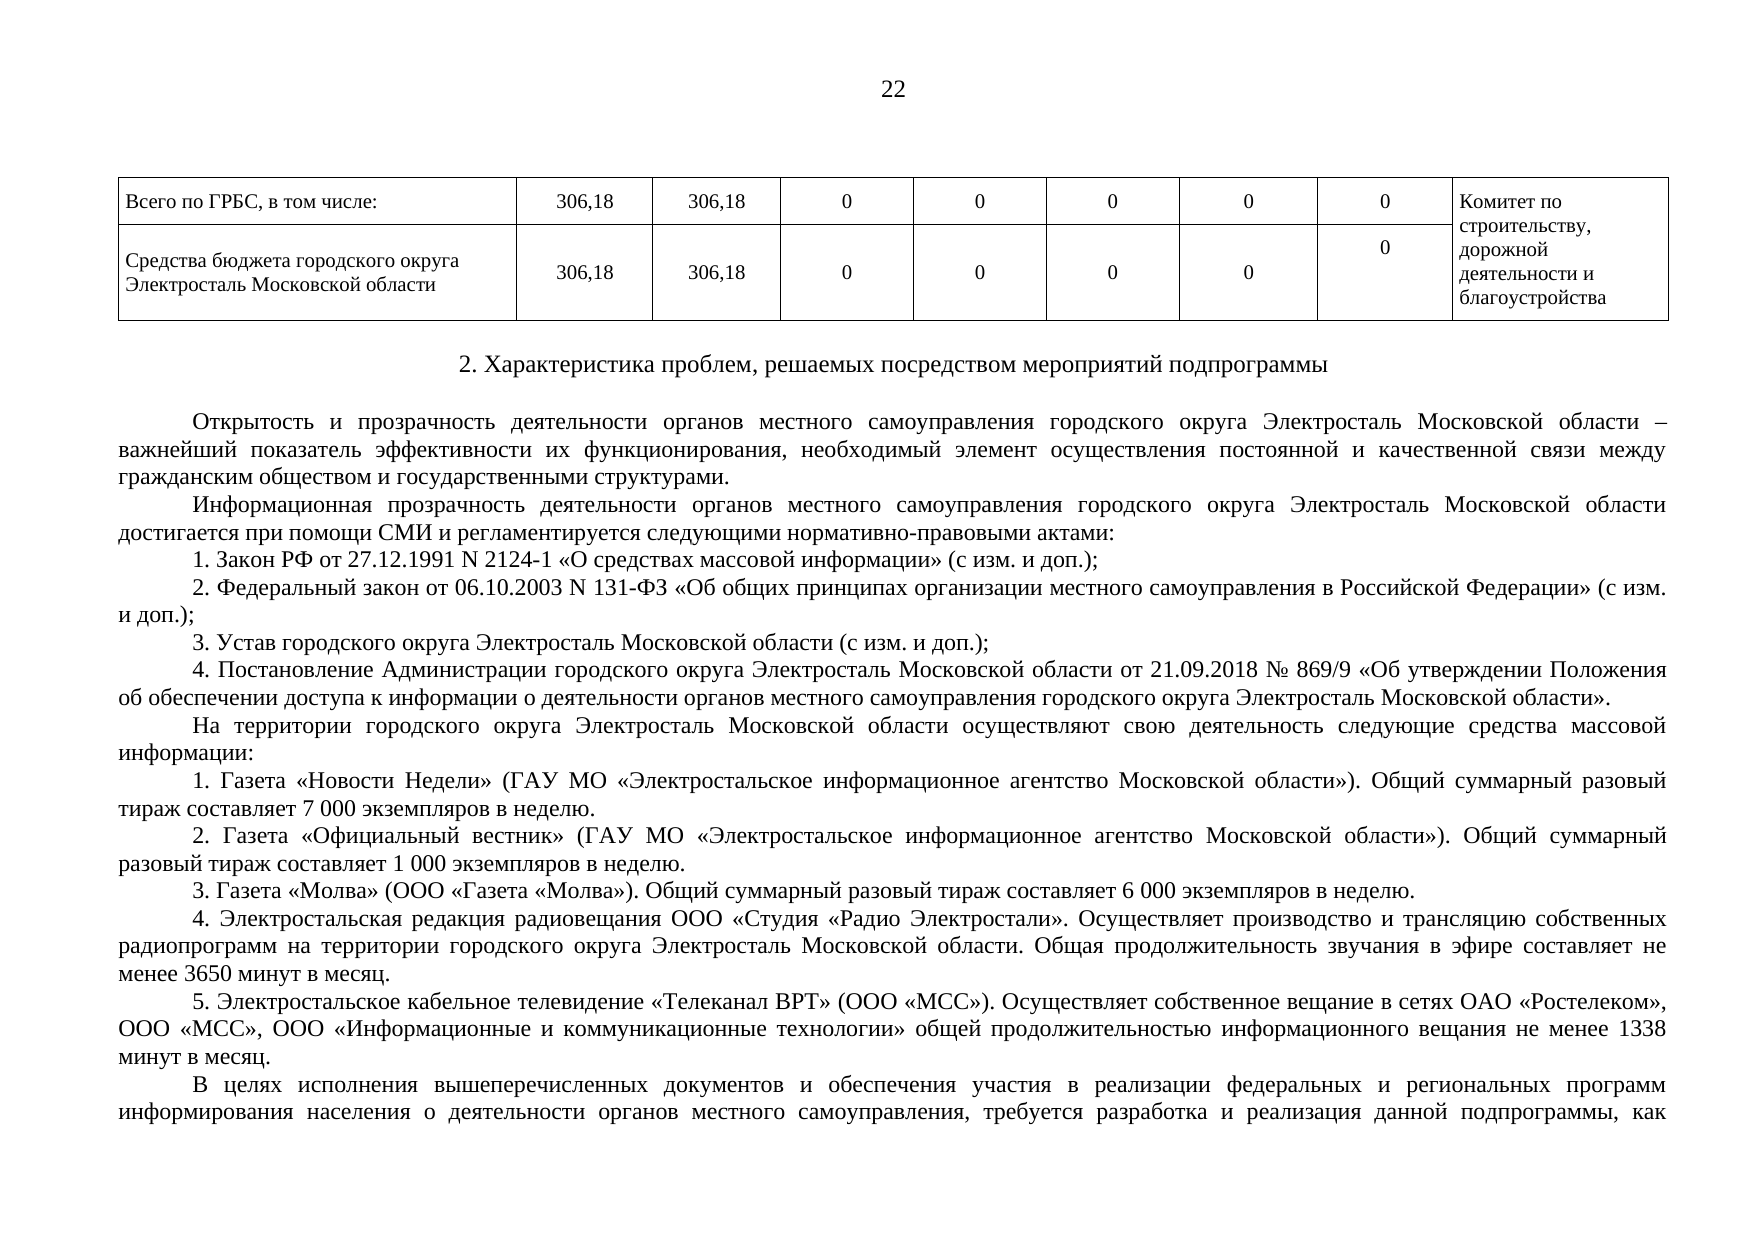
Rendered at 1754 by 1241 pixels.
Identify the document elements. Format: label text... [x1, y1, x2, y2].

table_cell 0 [1180, 178, 1317, 223]
text 2. Федеральный закон от 06.10.2003 N 131-ФЗ «Об общих принципах организации местного самоуправления в Российской Федерации» (с изм. и доп.); [118, 573, 1668, 628]
text На территории городского округа Электросталь Московской области осуществляют свою деятельность следующие средства массовой информации: [118, 711, 1668, 766]
table_cell 306,18 [653, 178, 780, 223]
text 3. Устав городского округа Электросталь Московской области (с изм. и доп.); [118, 628, 1668, 656]
table_cell 0 [781, 225, 913, 320]
table_cell Всего по ГРБС, в том числе: [119, 178, 516, 223]
text 1. Закон РФ от 27.12.1991 N 2124-1 «О средствах массовой информации» (с изм. и доп.); [118, 545, 1668, 573]
table_cell 0 [1047, 225, 1179, 320]
text 4. Электростальская редакция радиовещания ООО «Студия «Радио Электростали». Осуществляет производство и трансляцию собственных радиопрограмм на территории городского округа Электросталь Московской области. Общая продолжительность звучания в эфире составляет не менее 3650 минут в месяц. [118, 904, 1668, 987]
table_cell 0 [1047, 178, 1179, 223]
text 5. Электростальское кабельное телевидение «Телеканал ВРТ» (ООО «МСС»). Осуществляет собственное вещание в сетях ОАО «Ростелеком», ООО «МСС», ООО «Информационные и коммуникационные технологии» общей продолжительностью информационного вещания не менее 1338 минут в месяц. [118, 987, 1668, 1069]
table_cell 0 [1318, 178, 1452, 223]
table_cell 0 [1180, 225, 1317, 320]
text Открытость и прозрачность деятельности органов местного самоуправления городского округа Электросталь Московской области – важнейший показатель эффективности их функционирования, необходимый элемент осуществления постоянной и качественной связи между гражданским обществом и государственными структурами. [118, 407, 1668, 490]
table_cell 0 [914, 225, 1046, 320]
table_cell 0 [914, 178, 1046, 223]
table_cell 0 [781, 178, 913, 223]
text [118, 1069, 1668, 1125]
text 1. Газета «Новости Недели» (ГАУ МО «Электростальское информационное агентство Московской области»). Общий суммарный разовый тираж составляет 7 000 экземпляров в неделю. [118, 766, 1668, 821]
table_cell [119, 225, 516, 320]
text 2. Газета «Официальный вестник» (ГАУ МО «Электростальское информационное агентство Московской области»). Общий суммарный разовый тираж составляет 1 000 экземпляров в неделю. [118, 821, 1668, 876]
text 3. Газета «Молва» (ООО «Газета «Молва»). Общий суммарный разовый тираж составляет 6 000 экземпляров в неделю. [118, 876, 1668, 904]
table_cell 306,18 [517, 178, 652, 223]
text Информационная прозрачность деятельности органов местного самоуправления городского округа Электросталь Московской области достигается при помощи СМИ и регламентируется следующими нормативно-правовыми актами: [118, 490, 1668, 545]
text 4. Постановление Администрации городского округа Электросталь Московской области от 21.09.2018 № 869/9 «Об утверждении Положения об обеспечении доступа к информации о деятельности органов местного самоуправления городского округа Электросталь Московской области». [118, 656, 1668, 711]
table_cell Комитет по строительству, дорожной деятельности и благоустройства [1453, 178, 1668, 320]
table_cell 306,18 [653, 225, 780, 320]
table_cell 0 [1318, 225, 1452, 320]
table_cell 306,18 [517, 225, 652, 320]
text 2. Характеристика проблем, решаемых посредством мероприятий подпрограммы [118, 349, 1668, 378]
